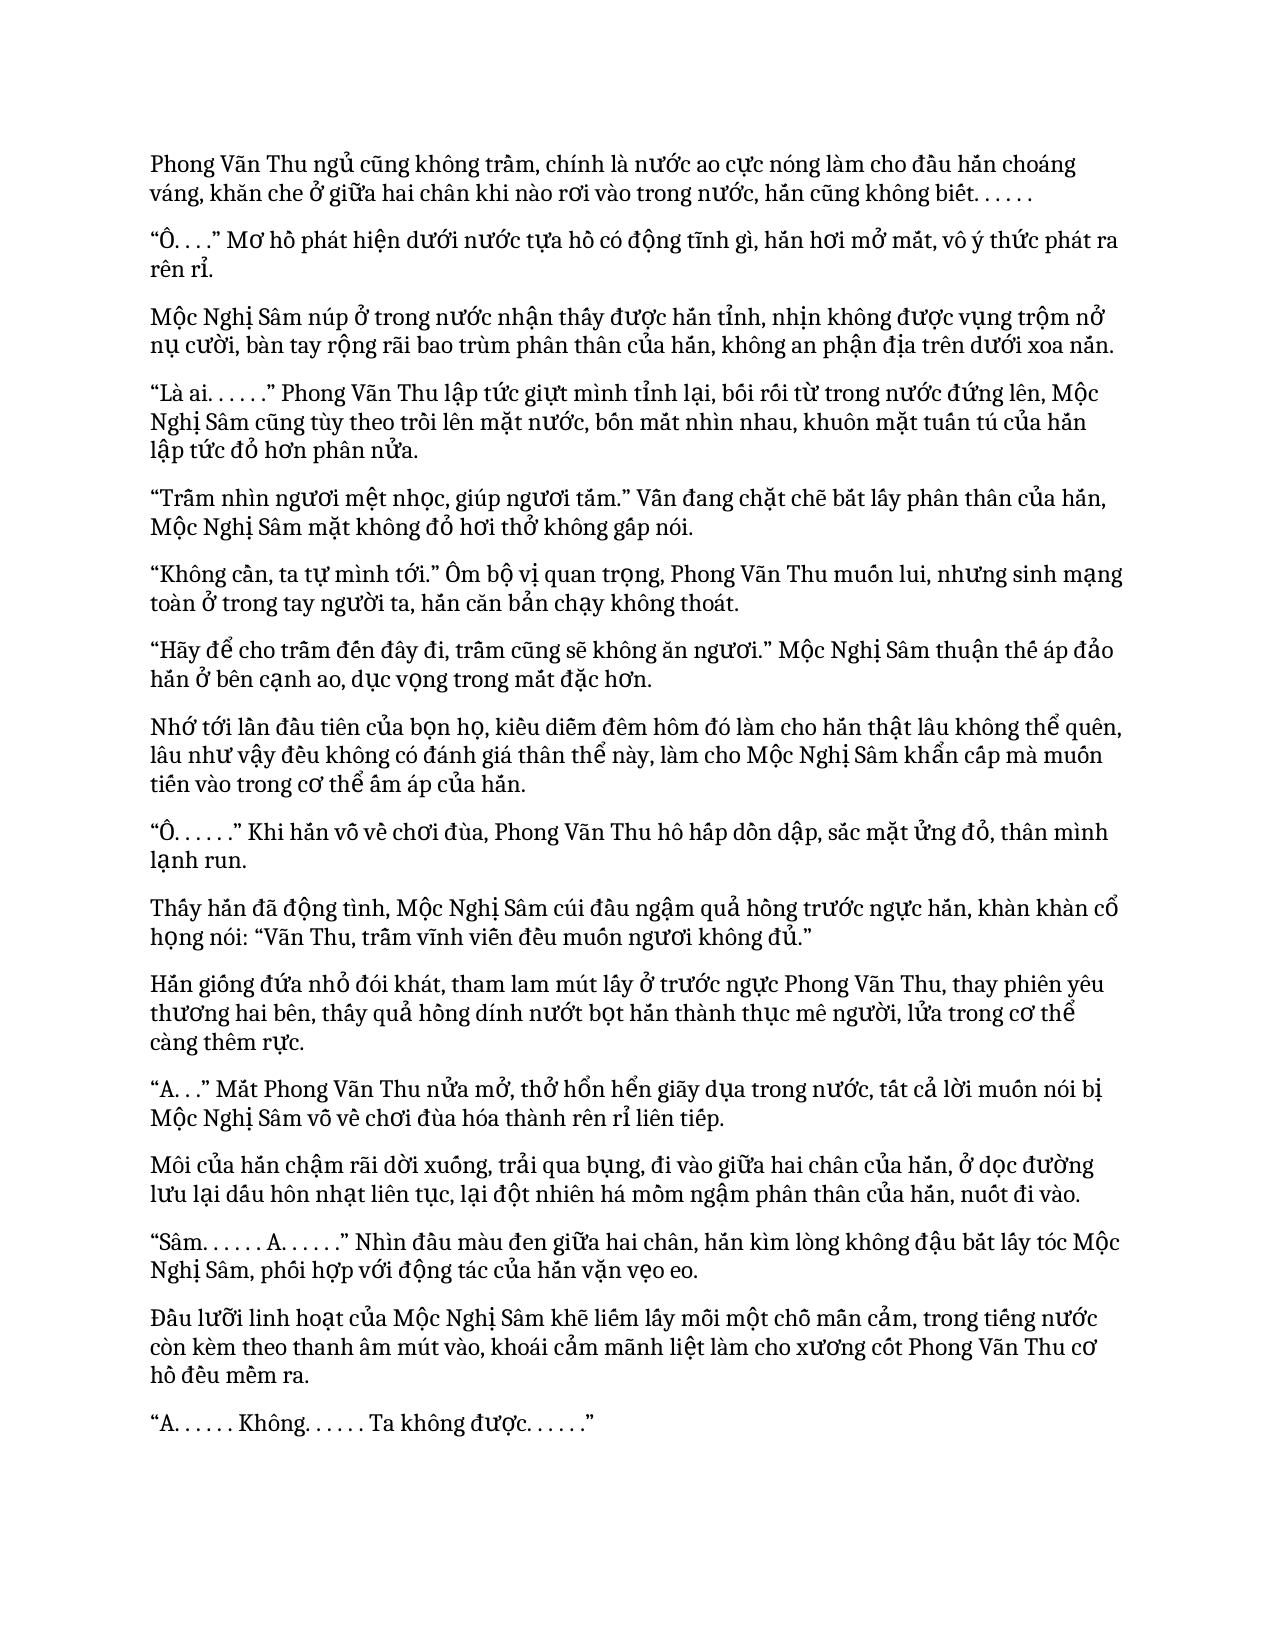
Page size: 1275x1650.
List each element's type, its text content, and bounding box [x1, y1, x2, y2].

text “A. . . . . . Không. . . . . . Ta không được. . . . . .” [150, 1409, 1125, 1437]
text Môi của hắn chậm rãi dời xuống, trải qua bụng, đi vào giữa hai chân của hắn, ở dọc đường lưu lại dấu hôn nhạt liên tục, lại đột nhiên há mồm ngậm phân thân của hắn, nuốt đi vào. [150, 1151, 1125, 1209]
text “A. . .” Mắt Phong Vãn Thu nửa mở, thở hổn hển giãy dụa trong nước, tất cả lời muốn nói bị Mộc Nghị Sâm vỗ về chơi đùa hóa thành rên rỉ liên tiếp. [150, 1075, 1125, 1132]
text “Không cần, ta tự mình tới.” Ôm bộ vị quan trọng, Phong Vãn Thu muốn lui, nhưng sinh mạng toàn ở trong tay người ta, hắn căn bản chạy không thoát. [150, 560, 1125, 617]
text Thấy hắn đã động tình, Mộc Nghị Sâm cúi đầu ngậm quả hồng trước ngực hắn, khàn khàn cổ họng nói: “Vãn Thu, trẫm vĩnh viễn đều muốn ngươi không đủ.” [150, 894, 1125, 951]
text Nhớ tới lần đầu tiên của bọn họ, kiều diễm đêm hôm đó làm cho hắn thật lâu không thể quên, lâu như vậy đều không có đánh giá thân thể này, làm cho Mộc Nghị Sâm khẩn cấp mà muốn tiến vào trong cơ thể ấm áp của hắn. [150, 712, 1125, 799]
text “Ô. . . . . .” Khi hắn vỗ về chơi đùa, Phong Vãn Thu hô hấp dồn dập, sắc mặt ửng đỏ, thân mình lạnh run. [150, 817, 1125, 875]
text Phong Vãn Thu ngủ cũng không trầm, chính là nước ao cực nóng làm cho đầu hắn choáng váng, khăn che ở giữa hai chân khi nào rơi vào trong nước, hắn cũng không biết. . . . . . [150, 150, 1125, 207]
text “Hãy để cho trẫm đến đây đi, trẫm cũng sẽ không ăn ngươi.” Mộc Nghị Sâm thuận thế áp đảo hắn ở bên cạnh ao, dục vọng trong mắt đặc hơn. [150, 636, 1125, 694]
text “Là ai. . . . . .” Phong Vãn Thu lập tức giựt mình tỉnh lại, bối rối từ trong nước đứng lên, Mộc Nghị Sâm cũng tùy theo trồi lên mặt nước, bốn mắt nhìn nhau, khuôn mặt tuấn tú của hắn lập tức đỏ hơn phân nửa. [150, 379, 1125, 465]
text “Trẫm nhìn ngươi mệt nhọc, giúp ngươi tắm.” Vẫn đang chặt chẽ bắt lấy phân thân của hắn, Mộc Nghị Sâm mặt không đỏ hơi thở không gấp nói. [150, 484, 1125, 541]
text Mộc Nghị Sâm núp ở trong nước nhận thấy được hắn tỉnh, nhịn không được vụng trộm nở nụ cười, bàn tay rộng rãi bao trùm phân thân của hắn, không an phận địa trên dưới xoa nắn. [150, 302, 1125, 360]
text “Sâm. . . . . . A. . . . . .” Nhìn đầu màu đen giữa hai chân, hắn kìm lòng không đậu bắt lấy tóc Mộc Nghị Sâm, phối hợp với động tác của hắn vặn vẹo eo. [150, 1227, 1125, 1285]
text Hắn giống đứa nhỏ đói khát, tham lam mút lấy ở trước ngực Phong Vãn Thu, thay phiên yêu thương hai bên, thấy quả hồng dính nướt bọt hắn thành thục mê người, lửa trong cơ thể càng thêm rực. [150, 970, 1125, 1056]
text “Ô. . . .” Mơ hồ phát hiện dưới nước tựa hồ có động tĩnh gì, hắn hơi mở mắt, vô ý thức phát ra rên rỉ. [150, 226, 1125, 284]
text Đầu lưỡi linh hoạt của Mộc Nghị Sâm khẽ liếm lấy mỗi một chỗ mẫn cảm, trong tiếng nước còn kèm theo thanh âm mút vào, khoái cảm mãnh liệt làm cho xương cốt Phong Vãn Thu cơ hồ đều mềm ra. [150, 1304, 1125, 1390]
